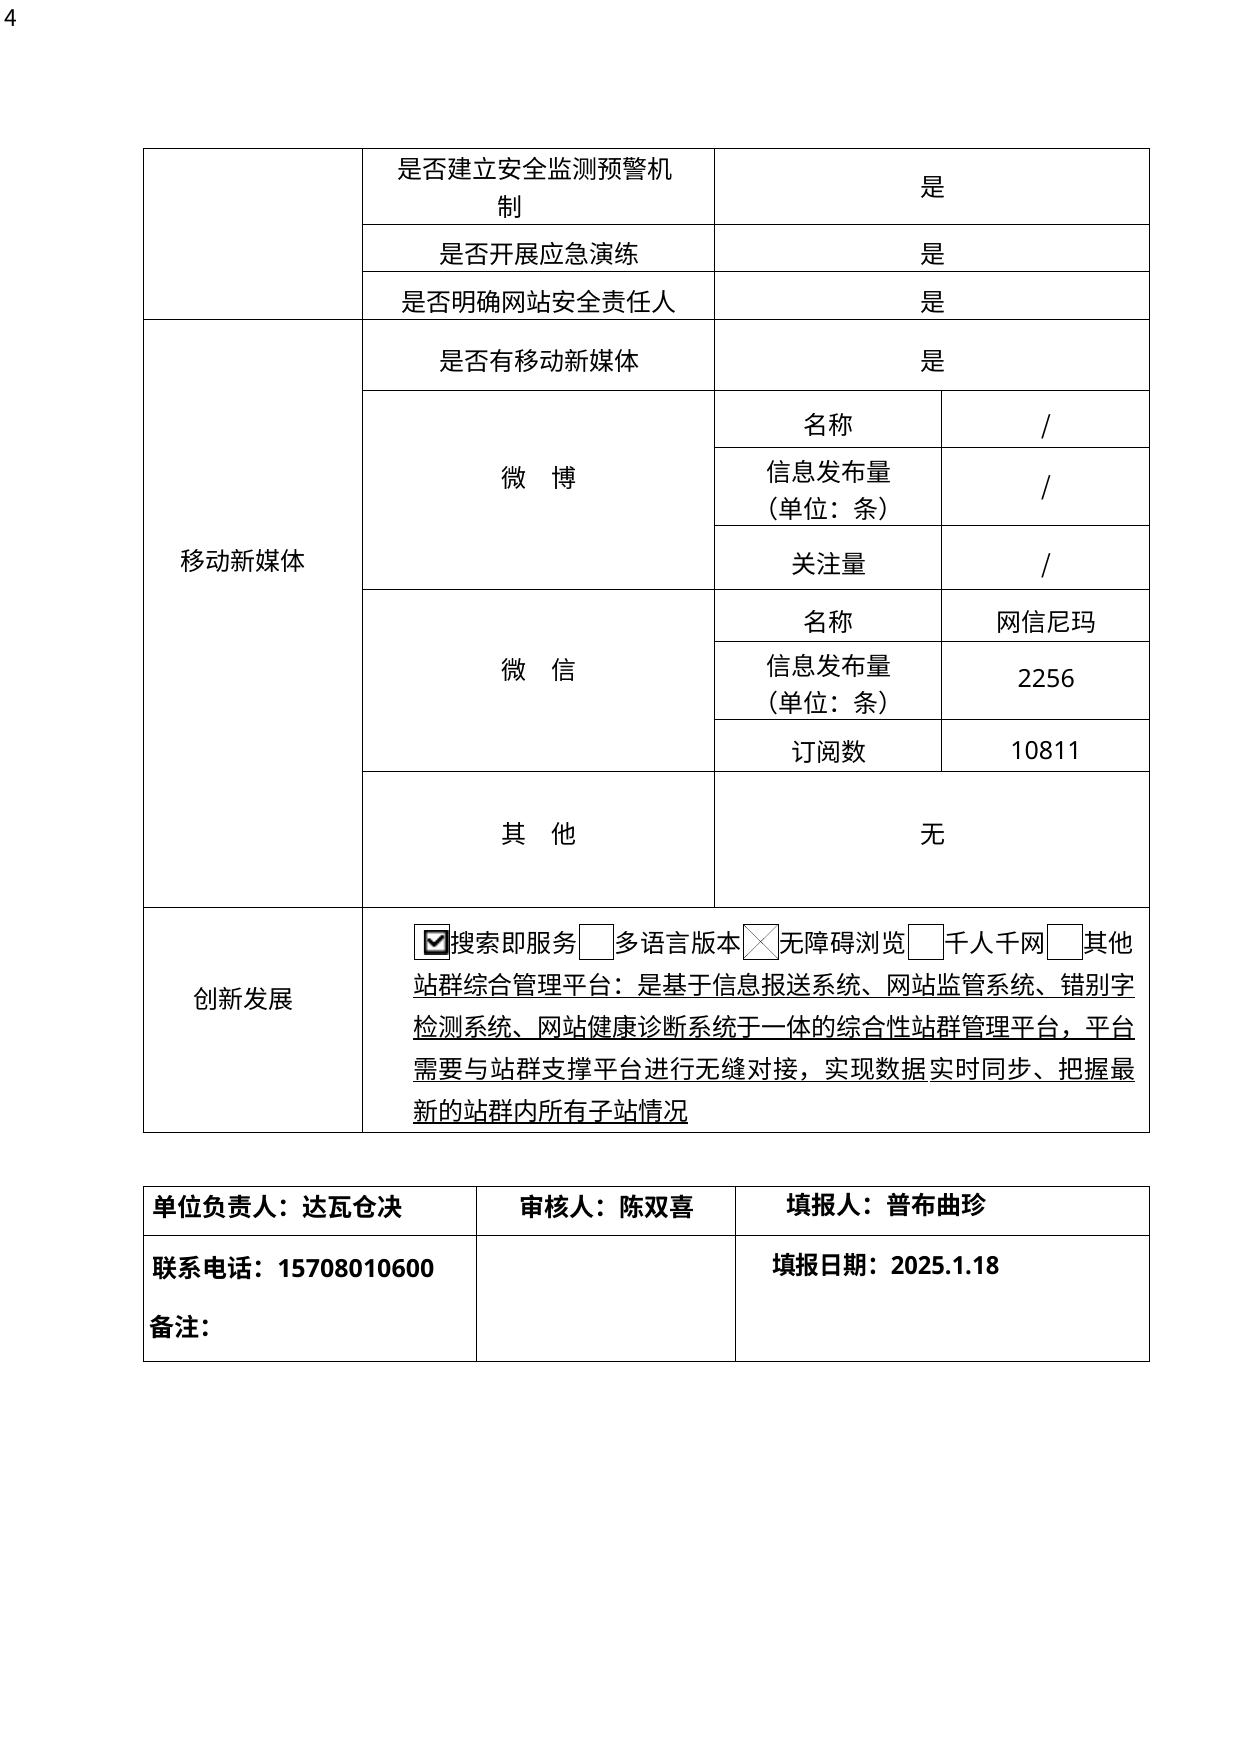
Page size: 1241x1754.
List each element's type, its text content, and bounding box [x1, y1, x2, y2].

table_cell 订阅数 [715, 720, 941, 771]
table_cell 是否明确网站安全责任人 [363, 272, 714, 318]
table_cell 网信尼玛 [942, 590, 1149, 641]
table_cell 填报日期：2025.1.18 [736, 1236, 1149, 1361]
table_cell / [942, 391, 1149, 447]
table_cell 2256 [942, 642, 1149, 719]
table_cell 创新发展 [144, 908, 362, 1132]
table_cell 是 [715, 225, 1149, 271]
table_header 填报人：普布曲珍 [736, 1187, 1149, 1235]
table_cell 联系电话：15708010600 备注： [144, 1236, 476, 1361]
table_cell 是否有移动新媒体 [363, 320, 714, 390]
table_cell 搜索即服务多语言版本无障碍浏览千人千网其他站群综合管理平台：是基于信息报送系统、网站监管系统、错别字检测系统、网站健康诊断系统于一体的综合性站群管理平台，平台需要与站群支撑平台进行无缝对接，实现数据实时同步、把握最新的站群内所有子站情况 [363, 908, 1149, 1132]
table_header [144, 149, 362, 318]
table_cell 其 他 [363, 772, 714, 907]
table_cell [477, 1236, 735, 1361]
table_cell 关注量 [715, 526, 941, 589]
table_cell 名称 [715, 391, 941, 447]
table_cell 信息发布量 （单位：条） [715, 448, 941, 525]
table_cell 信息发布量 （单位：条） [715, 642, 941, 719]
table_cell 10811 [942, 720, 1149, 771]
table_cell 是 [715, 320, 1149, 390]
table_cell 名称 [715, 590, 941, 641]
table_cell 微 信 [363, 590, 714, 771]
table_cell 移动新媒体 [144, 320, 362, 907]
table_header 是 [715, 149, 1149, 224]
table_header 单位负责人：达瓦仓决 [144, 1187, 476, 1235]
table_header 审核人：陈双喜 [477, 1187, 735, 1235]
table_header 是否建立安全监测预警机制 [363, 149, 714, 224]
table_cell 无 [715, 772, 1149, 907]
table_cell / [942, 448, 1149, 525]
table_cell 是 [715, 272, 1149, 318]
table_cell / [942, 526, 1149, 589]
table_cell 微 博 [363, 391, 714, 589]
table_cell 是否开展应急演练 [363, 225, 714, 271]
